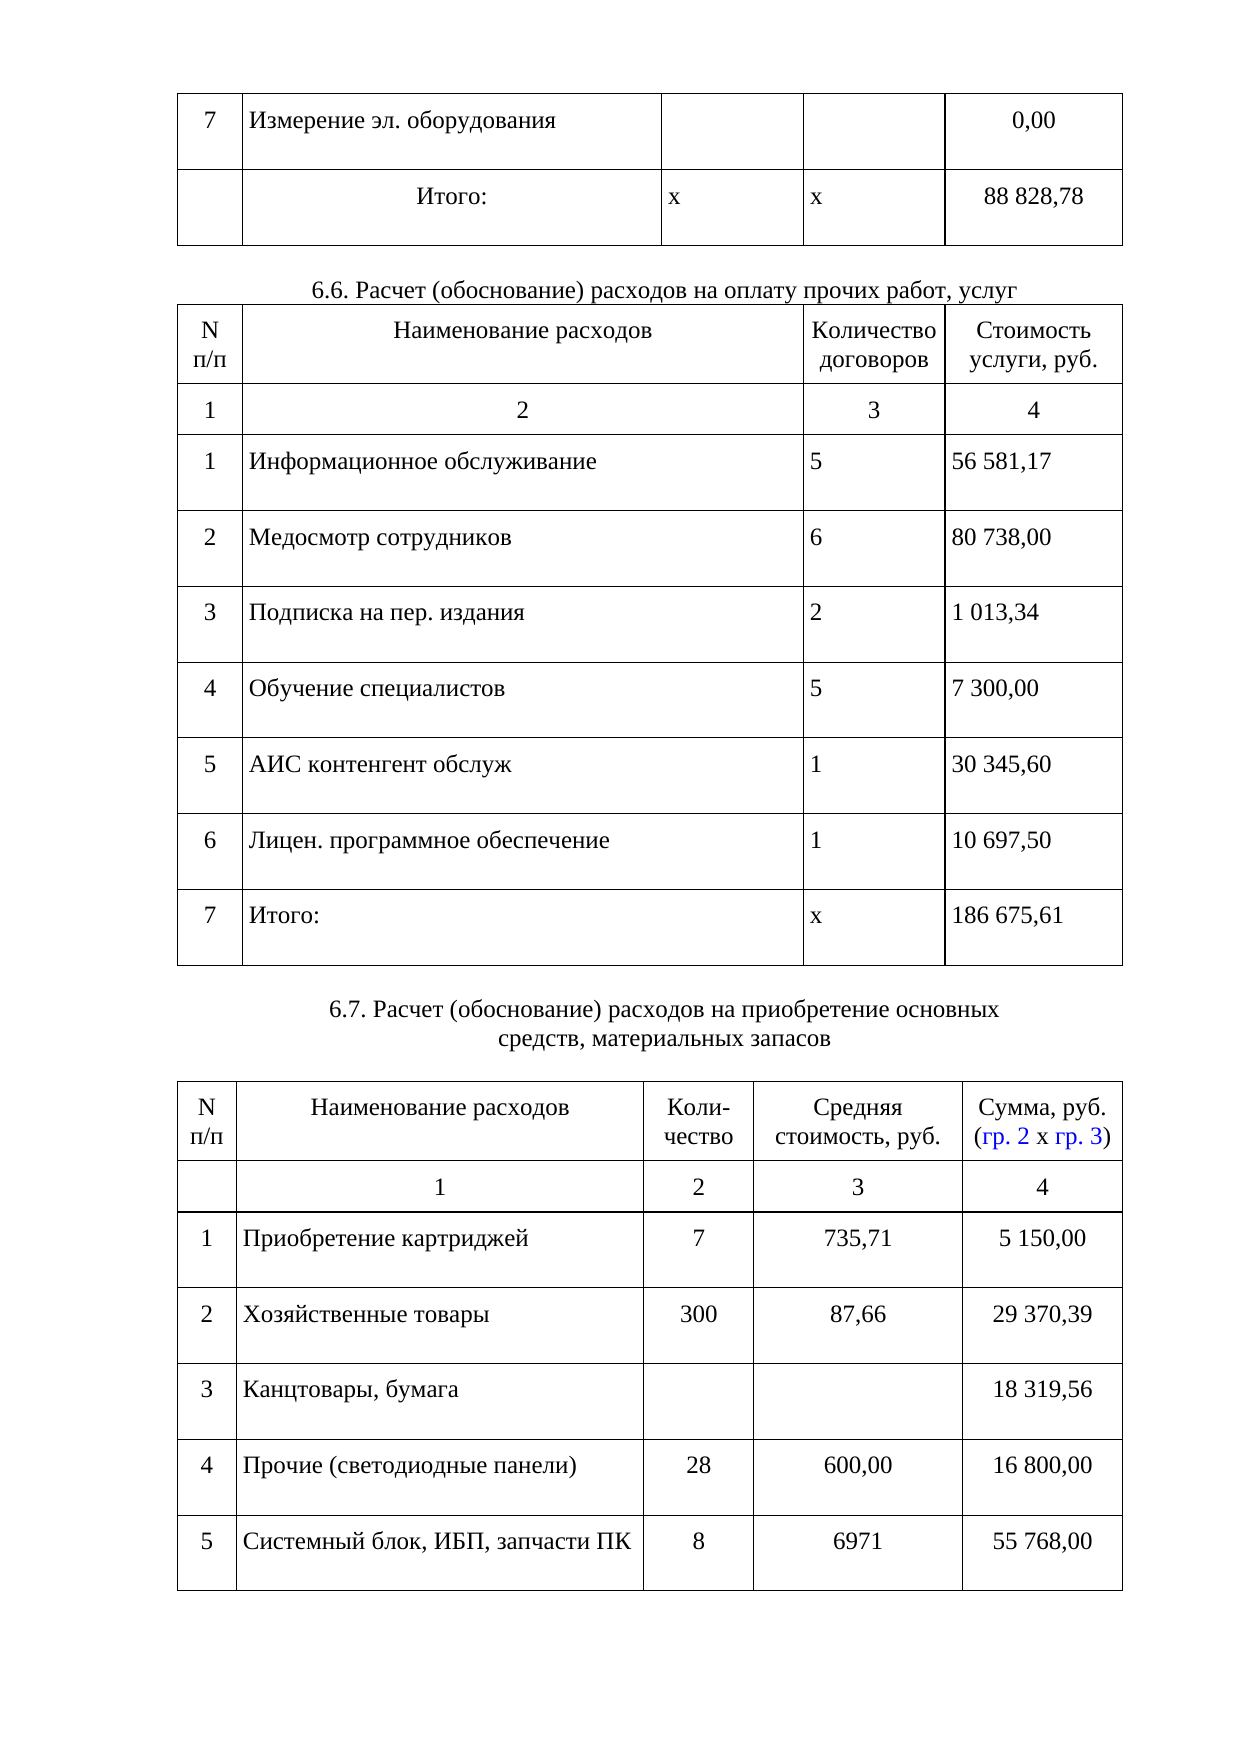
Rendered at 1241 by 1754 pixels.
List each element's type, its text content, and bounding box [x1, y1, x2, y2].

table_cell 0,00 [946, 94, 1122, 169]
table_header Средняя стоимость, руб. [754, 1082, 962, 1160]
table_cell Подписка на пер. издания [243, 587, 803, 662]
table_cell 4 [963, 1161, 1122, 1211]
table_cell 10 697,50 [946, 814, 1122, 889]
table_cell 6 [804, 511, 944, 586]
table_cell 3 [178, 1364, 236, 1439]
table_cell [754, 1364, 962, 1439]
table_cell 8 [644, 1516, 753, 1590]
table_cell 4 [178, 663, 242, 737]
table_cell 2 [243, 384, 803, 434]
table_cell 5 [804, 663, 944, 737]
table_cell 1 [237, 1161, 643, 1211]
table_header Количество договоров [804, 305, 944, 383]
table_cell Хозяйственные товары [237, 1288, 643, 1363]
table_cell [804, 94, 944, 169]
table_header Стоимость услуги, руб. [946, 305, 1122, 383]
table_cell 5 [178, 1516, 236, 1590]
table_cell [178, 170, 242, 245]
table_cell 1 [804, 738, 944, 813]
table_cell 5 [804, 435, 944, 510]
table_cell 7 [644, 1213, 753, 1287]
table_cell 16 800,00 [963, 1440, 1122, 1515]
text средств, материальных запасов [177, 1023, 1152, 1052]
table_cell 6971 [754, 1516, 962, 1590]
table_cell 87,66 [754, 1288, 962, 1363]
table_cell Измерение эл. оборудования [243, 94, 661, 169]
table_cell x [804, 170, 944, 245]
table_cell АИС контенгент обслуж [243, 738, 803, 813]
table_cell Лицен. программное обеспечение [243, 814, 803, 889]
table_cell 186 675,61 [946, 890, 1122, 964]
table_header Сумма, руб. (гр. 2 x гр. 3) [963, 1082, 1122, 1160]
table_cell 3 [178, 587, 242, 662]
table_cell 2 [644, 1161, 753, 1211]
table_cell 28 [644, 1440, 753, 1515]
table_cell Информационное обслуживание [243, 435, 803, 510]
table_cell 600,00 [754, 1440, 962, 1515]
table_cell [644, 1364, 753, 1439]
table_cell x [662, 170, 803, 245]
table_cell [178, 1161, 236, 1211]
table_cell Прочие (светодиодные панели) [237, 1440, 643, 1515]
table_cell 30 345,60 [946, 738, 1122, 813]
table_cell Приобретение картриджей [237, 1213, 643, 1287]
table_cell x [804, 890, 944, 964]
table_header Коли- чество [644, 1082, 753, 1160]
table_cell 6 [178, 814, 242, 889]
table_cell 7 [178, 94, 242, 169]
table_cell 2 [178, 1288, 236, 1363]
table_cell 1 013,34 [946, 587, 1122, 662]
table_cell 5 150,00 [963, 1213, 1122, 1287]
table_cell 300 [644, 1288, 753, 1363]
table_cell 2 [804, 587, 944, 662]
table_header Наименование расходов [243, 305, 803, 383]
table_cell 3 [754, 1161, 962, 1211]
text 6.7. Расчет (обоснование) расходов на приобретение основных [177, 994, 1152, 1023]
table_cell 735,71 [754, 1213, 962, 1287]
table_cell 18 319,56 [963, 1364, 1122, 1439]
table_cell 4 [946, 384, 1122, 434]
table_header N п/п [178, 1082, 236, 1160]
table_cell Обучение специалистов [243, 663, 803, 737]
table_header N п/п [178, 305, 242, 383]
table_cell 3 [804, 384, 944, 434]
text 6.6. Расчет (обоснование) расходов на оплату прочих работ, услуг [177, 275, 1152, 303]
table_cell 29 370,39 [963, 1288, 1122, 1363]
table_cell 2 [178, 511, 242, 586]
table_cell Системный блок, ИБП, запчасти ПК [237, 1516, 643, 1590]
table_cell 55 768,00 [963, 1516, 1122, 1590]
table_cell 88 828,78 [946, 170, 1122, 245]
table_cell 1 [178, 435, 242, 510]
table_cell 1 [178, 1213, 236, 1287]
table_header Наименование расходов [237, 1082, 643, 1160]
table_cell Канцтовары, бумага [237, 1364, 643, 1439]
table_cell Итого: [243, 170, 661, 245]
table_cell 4 [178, 1440, 236, 1515]
table_cell 7 300,00 [946, 663, 1122, 737]
table_cell 7 [178, 890, 242, 964]
table_cell [662, 94, 803, 169]
table_cell 1 [178, 384, 242, 434]
table_cell 80 738,00 [946, 511, 1122, 586]
table_cell 56 581,17 [946, 435, 1122, 510]
table_cell 1 [804, 814, 944, 889]
table_cell Медосмотр сотрудников [243, 511, 803, 586]
table_cell Итого: [243, 890, 803, 964]
table_cell 5 [178, 738, 242, 813]
